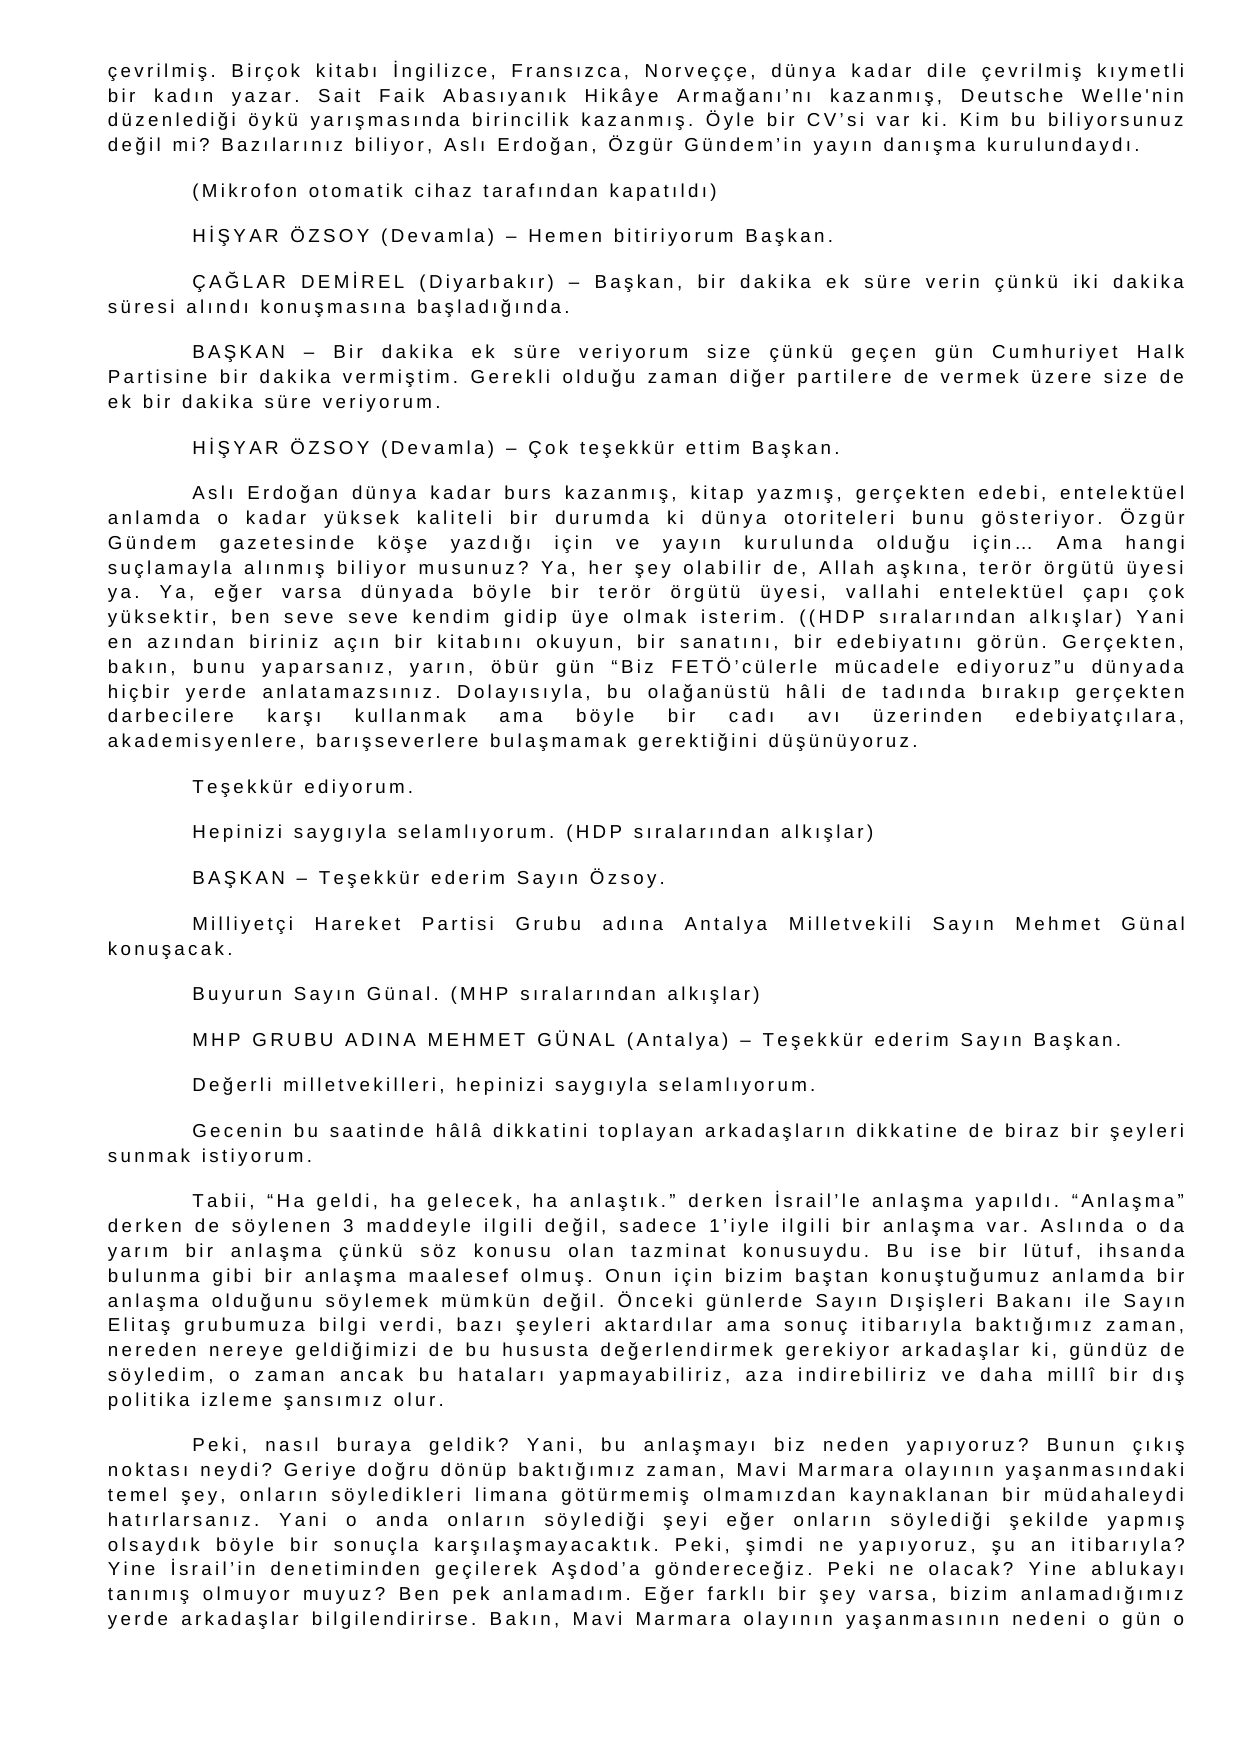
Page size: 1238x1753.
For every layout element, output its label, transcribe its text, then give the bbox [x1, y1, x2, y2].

text Aslı Erdoğan dünya kadar burs kazanmış, kitap yazmış, gerçekten edebi, entelektüel anlamda o kadar yüksek kaliteli bir durumda ki dünya otoriteleri bunu gösteriyor. Özgür Gündem gazetesinde köşe yazdığı için ve yayın kurulunda olduğu için… Ama hangi suçlamayla alınmış biliyor musunuz? Ya, her şey olabilir de, Allah aşkına, terör örgütü üyesi ya. Ya, eğer varsa dünyada böyle bir terör örgütü üyesi, vallahi entelektüel çapı çok yüksektir, ben seve seve kendim gidip üye olmak isterim. ((HDP sıralarından alkışlar) Yani en azından biriniz açın bir kitabını okuyun, bir sanatını, bir edebiyatını görün. Gerçekten, bakın, bunu yaparsanız, yarın, öbür gün “Biz FETÖ’cülerle mücadele ediyoruz”u dünyada hiçbir yerde anlatamazsınız. Dolayısıyla, bu olağanüstü hâli de tadında bırakıp gerçekten darbecilere karşı kullanmak ama böyle bir cadı avı üzerinden edebiyatçılara, akademisyenlere, barışseverlere bulaşmamak gerektiğini düşünüyoruz. [108, 482, 1186, 752]
text HİŞYAR ÖZSOY (Devamla) – Çok teşekkür ettim Başkan. [108, 437, 1186, 458]
text HİŞYAR ÖZSOY (Devamla) – Hemen bitiriyorum Başkan. [108, 225, 1186, 247]
text Hepinizi saygıyla selamlıyorum. (HDP sıralarından alkışlar) [108, 821, 1186, 843]
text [108, 60, 1186, 156]
text MHP GRUBU ADINA MEHMET GÜNAL (Antalya) – Teşekkür ederim Sayın Başkan. [108, 1029, 1186, 1050]
text Değerli milletvekilleri, hepinizi saygıyla selamlıyorum. [108, 1074, 1186, 1096]
text (Mikrofon otomatik cihaz tarafından kapatıldı) [108, 180, 1186, 201]
text BAŞKAN – Teşekkür ederim Sayın Özsoy. [108, 867, 1186, 888]
text Teşekkür ediyorum. [108, 776, 1186, 797]
text Milliyetçi Hareket Partisi Grubu adına Antalya Milletvekili Sayın Mehmet Günal konuşacak. [108, 913, 1186, 959]
text Tabii, “Ha geldi, ha gelecek, ha anlaştık.” derken İsrail’le anlaşma yapıldı. “Anlaşma” derken de söylenen 3 maddeyle ilgili değil, sadece 1’iyle ilgili bir anlaşma var. Aslında o da yarım bir anlaşma çünkü söz konusu olan tazminat konusuydu. Bu ise bir lütuf, ihsanda bulunma gibi bir anlaşma maalesef olmuş. Onun için bizim baştan konuştuğumuz anlamda bir anlaşma olduğunu söylemek mümkün değil. Önceki günlerde Sayın Dışişleri Bakanı ile Sayın Elitaş grubumuza bilgi verdi, bazı şeyleri aktardılar ama sonuç itibarıyla baktığımız zaman, nereden nereye geldiğimizi de bu hususta değerlendirmek gerekiyor arkadaşlar ki, gündüz de söyledim, o zaman ancak bu hataları yapmayabiliriz, aza indirebiliriz ve daha millî bir dış politika izleme şansımız olur. [108, 1190, 1186, 1410]
text ÇAĞLAR DEMİREL (Diyarbakır) – Başkan, bir dakika ek süre verin çünkü iki dakika süresi alındı konuşmasına başladığında. [108, 271, 1186, 317]
text BAŞKAN – Bir dakika ek süre veriyorum size çünkü geçen gün Cumhuriyet Halk Partisine bir dakika vermiştim. Gerekli olduğu zaman diğer partilere de vermek üzere size de ek bir dakika süre veriyorum. [108, 341, 1186, 412]
text Gecenin bu saatinde hâlâ dikkatini toplayan arkadaşların dikkatine de biraz bir şeyleri sunmak istiyorum. [108, 1120, 1186, 1166]
text Buyurun Sayın Günal. (MHP sıralarından alkışlar) [108, 983, 1186, 1004]
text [108, 1434, 1186, 1629]
